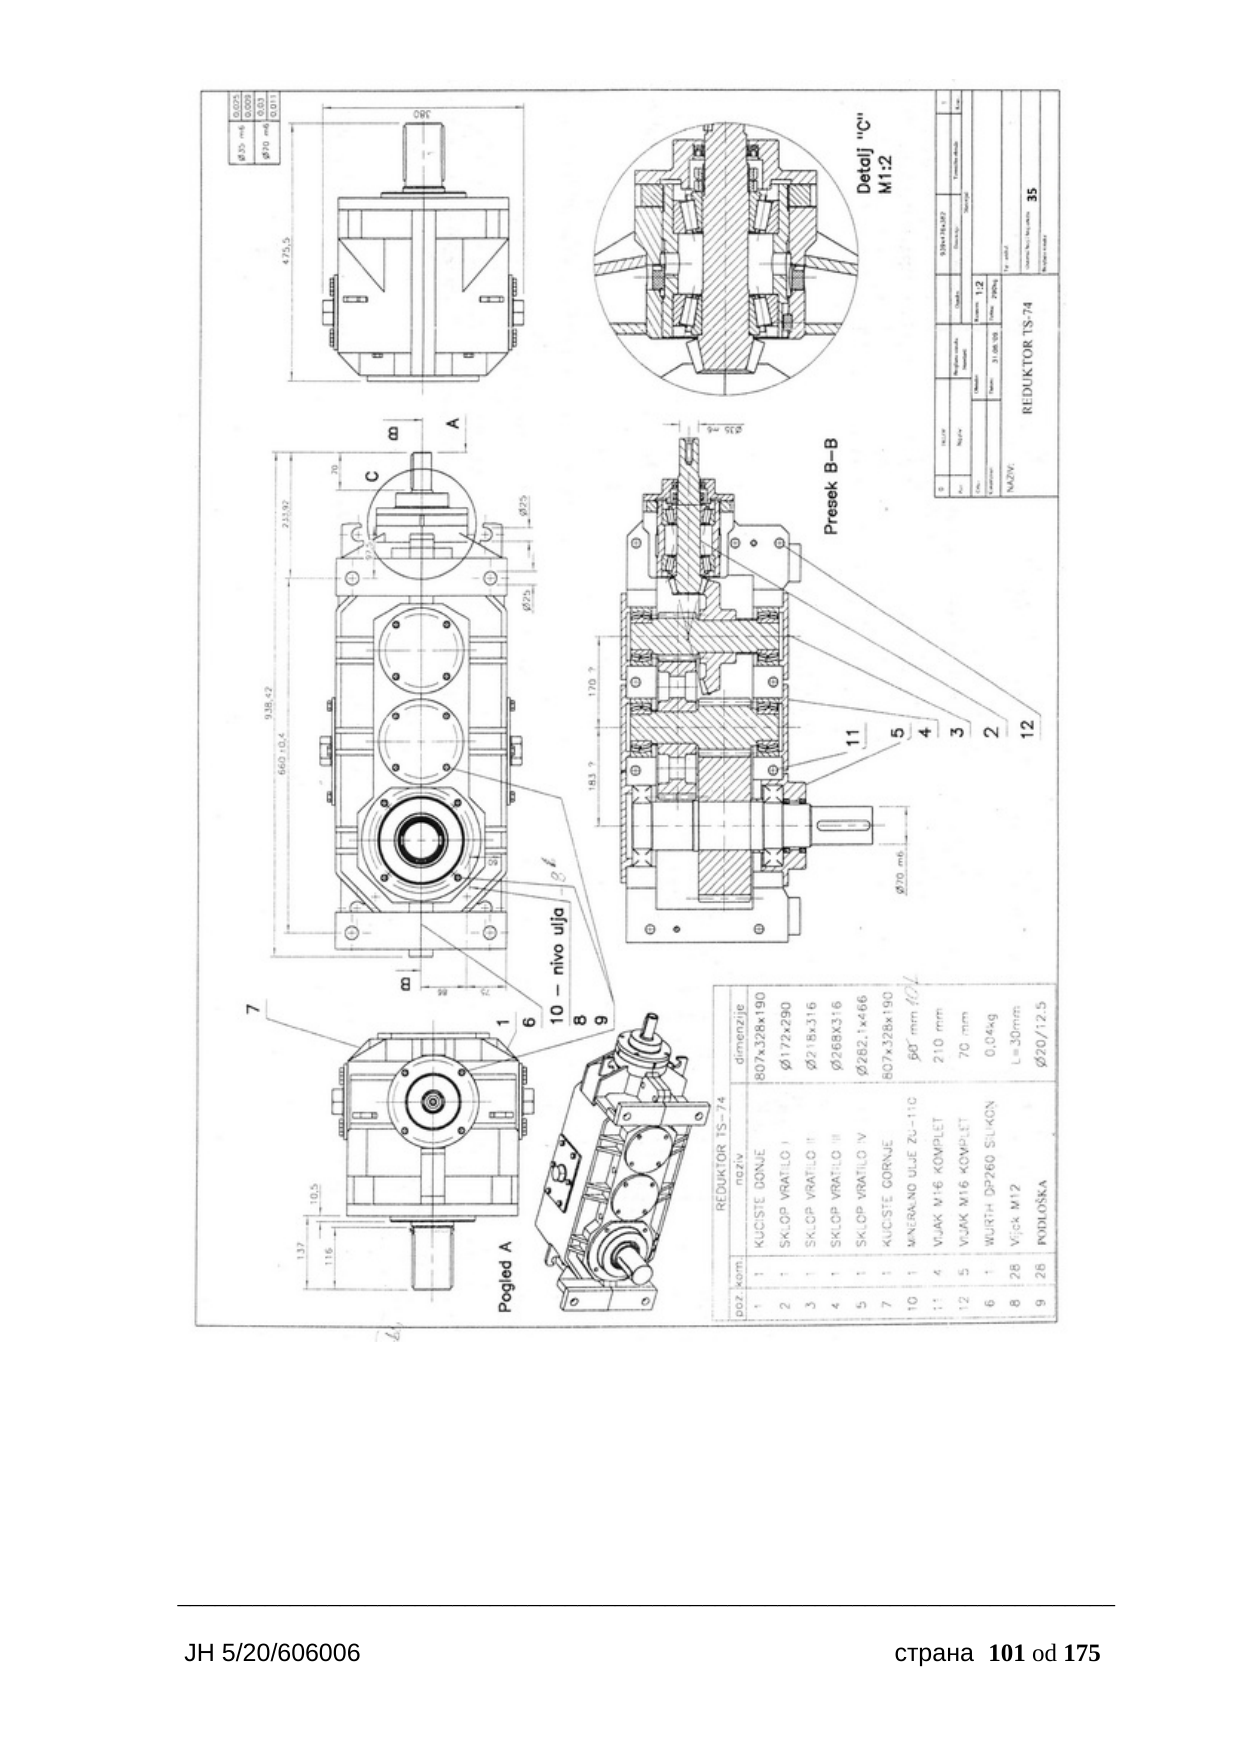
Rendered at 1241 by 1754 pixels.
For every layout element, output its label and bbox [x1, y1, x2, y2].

picture [177, 79, 1068, 1342]
